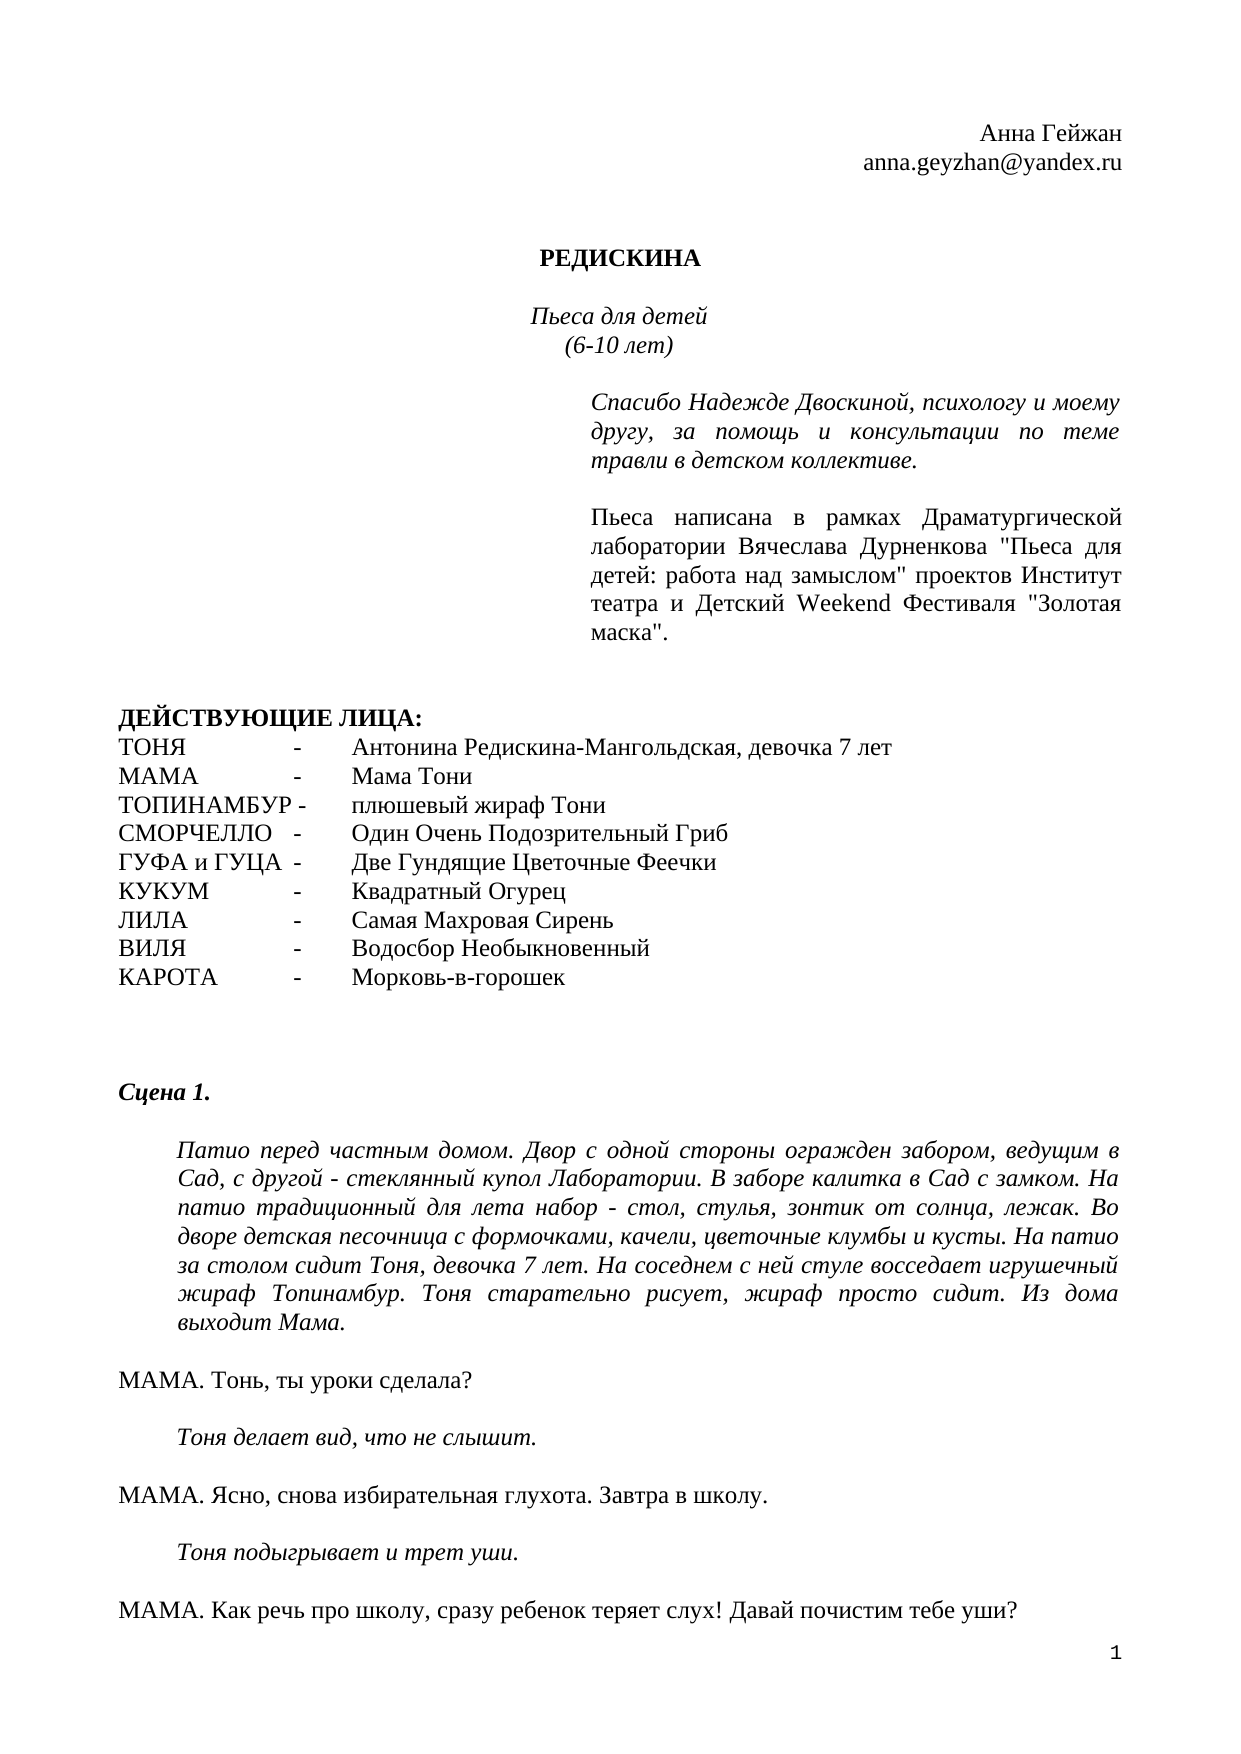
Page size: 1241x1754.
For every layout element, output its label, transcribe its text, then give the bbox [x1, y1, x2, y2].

text ТОНЯ - Антонина Редискина-Мангольдская, девочка 7 лет [118, 732, 1122, 761]
text МАМА - Мама Тони [118, 761, 1122, 790]
text МАМА. Ясно, снова избирательная глухота. Завтра в школу. [118, 1480, 1122, 1508]
text РЕДИСКИНА [118, 243, 1122, 272]
text (6-10 лет) [118, 330, 1122, 358]
text Пьеса написана в рамках Драматургической лаборатории Вячеслава Дурненкова "Пьеса для детей: работа над замыслом" проектов Институт театра и Детский Weekend Фестиваля "Золотая маска". [591, 502, 1122, 646]
text Тоня делает вид, что не слышит. [118, 1422, 1122, 1451]
text ЛИЛА - Самая Махровая Сирень [118, 905, 1122, 933]
text Патио перед частным домом. Двор с одной стороны огражден забором, ведущим в Сад, с другой - стеклянный купол Лаборатории. В заборе калитка в Сад с замком. На патио традиционный для лета набор - стол, стулья, зонтик от солнца, лежак. Во дворе детская песочница с формочками, качели, цветочные клумбы и кусты. На патио за столом сидит Тоня, девочка 7 лет. На соседнем с ней стуле восседает игрушечный жираф Топинамбур. Тоня старательно рисует, жираф просто сидит. Из дома выходит Мама. [118, 1135, 1122, 1336]
text anna.geyzhan@yandex.ru [0, 147, 1122, 176]
text Пьеса для детей [118, 301, 1122, 330]
text Анна Гейжан [118, 118, 1122, 147]
text Сцена 1. [118, 1077, 1122, 1106]
text МАМА. Как речь про школу, сразу ребенок теряет слух! Давай почистим тебе уши? [118, 1595, 1122, 1623]
text КАРОТА - Морковь-в-горошек [118, 962, 1122, 991]
text ВИЛЯ - Водосбор Необыкновенный [118, 933, 1122, 962]
text ДЕЙСТВУЮЩИЕ ЛИЦА: [118, 703, 1122, 732]
text Тоня подыгрывает и трет уши. [118, 1537, 1122, 1566]
text КУКУМ - Квадратный Огурец [118, 876, 1122, 905]
text ГУФА и ГУЦА - Две Гундящие Цветочные Феечки [118, 847, 1122, 876]
text Спасибо Надежде Двоскиной, психологу и моему другу, за помощь и консультации по теме травли в детском коллективе. [591, 387, 1122, 473]
text ТОПИНАМБУР - плюшевый жираф Тони [118, 790, 1122, 818]
text МАМА. Тонь, ты уроки сделала? [118, 1365, 1122, 1393]
text СМОРЧЕЛЛО - Один Очень Подозрительный Гриб [118, 818, 1122, 847]
